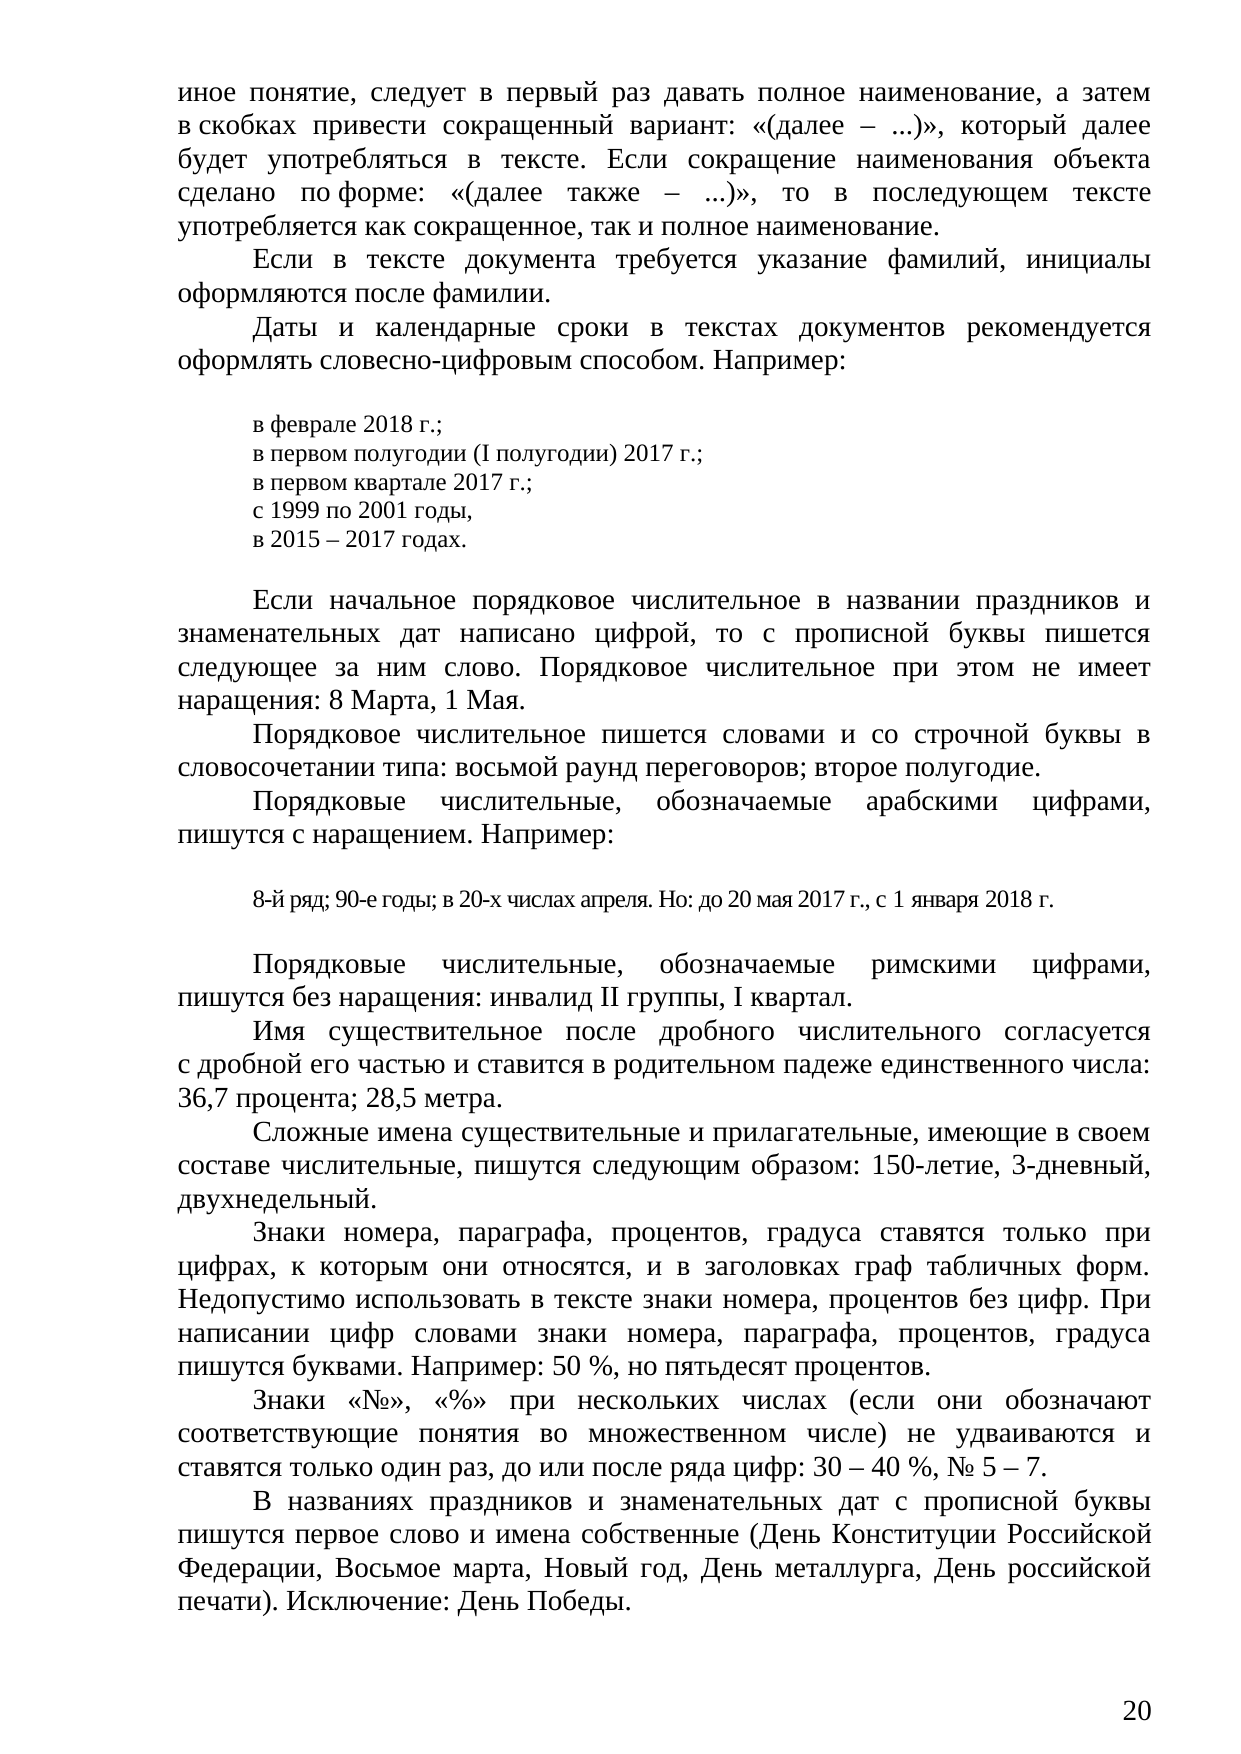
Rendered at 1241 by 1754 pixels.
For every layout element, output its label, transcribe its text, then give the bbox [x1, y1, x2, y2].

text Если в тексте документа требуется указание фамилий, инициалы оформляются после фамилии. [177, 242, 1152, 309]
text с 1999 по 2001 годы, [177, 496, 1152, 524]
text в 2015 – 2017 годах. [177, 524, 1152, 553]
text Имя существительное после дробного числительного согласуется с дробной его частью и ставится в родительном падеже единственного числа: 36,7 процента; 28,5 метра. [177, 1013, 1152, 1114]
text в феврале 2018 г.; [177, 409, 1152, 438]
text Порядковые числительные, обозначаемые римскими цифрами, пишутся без наращения: инвалид II группы, I квартал. [177, 946, 1152, 1013]
text Порядковое числительное пишется словами и со строчной буквы в словосочетании типа: восьмой раунд переговоров; второе полугодие. [177, 716, 1152, 783]
text Знаки номера, параграфа, процентов, градуса ставятся только при цифрах, к которым они относятся, и в заголовках граф табличных форм. Недопустимо использовать в тексте знаки номера, процентов без цифр. При написании цифр словами знаки номера, параграфа, процентов, градуса пишутся буквами. Например: 50 %, но пятьдесят процентов. [177, 1214, 1152, 1382]
text 8-й ряд; 90-е годы; в 20-х числах апреля. Но: до 20 мая 2017 г., с 1 января 2018 г. [177, 884, 1152, 912]
text Сложные имена существительные и прилагательные, имеющие в своем составе числительные, пишутся следующим образом: 150-летие, 3-дневный, двухнедельный. [177, 1114, 1152, 1214]
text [177, 74, 1152, 242]
text В названиях праздников и знаменательных дат с прописной буквы пишутся первое слово и имена собственные (День Конституции Российской Федерации, Восьмое марта, Новый год, День металлурга, День российской печати). Исключение: День Победы. [177, 1483, 1152, 1617]
text Если начальное порядковое числительное в названии праздников и знаменательных дат написано цифрой, то с прописной буквы пишется следующее за ним слово. Порядковое числительное при этом не имеет наращения: 8 Марта, 1 Мая. [177, 582, 1152, 716]
text Даты и календарные сроки в текстах документов рекомендуется оформлять словесно-цифровым способом. Например: [177, 309, 1152, 376]
text Порядковые числительные, обозначаемые арабскими цифрами, пишутся с наращением. Например: [177, 783, 1152, 850]
text в первом полугодии (I полугодии) 2017 г.; [177, 438, 1152, 467]
text Знаки «№», «%» при нескольких числах (если они обозначают соответствующие понятия во множественном числе) не удваиваются и ставятся только один раз, до или после ряда цифр: 30 – 40 %, № 5 – 7. [177, 1382, 1152, 1483]
text в первом квартале 2017 г.; [177, 467, 1152, 496]
